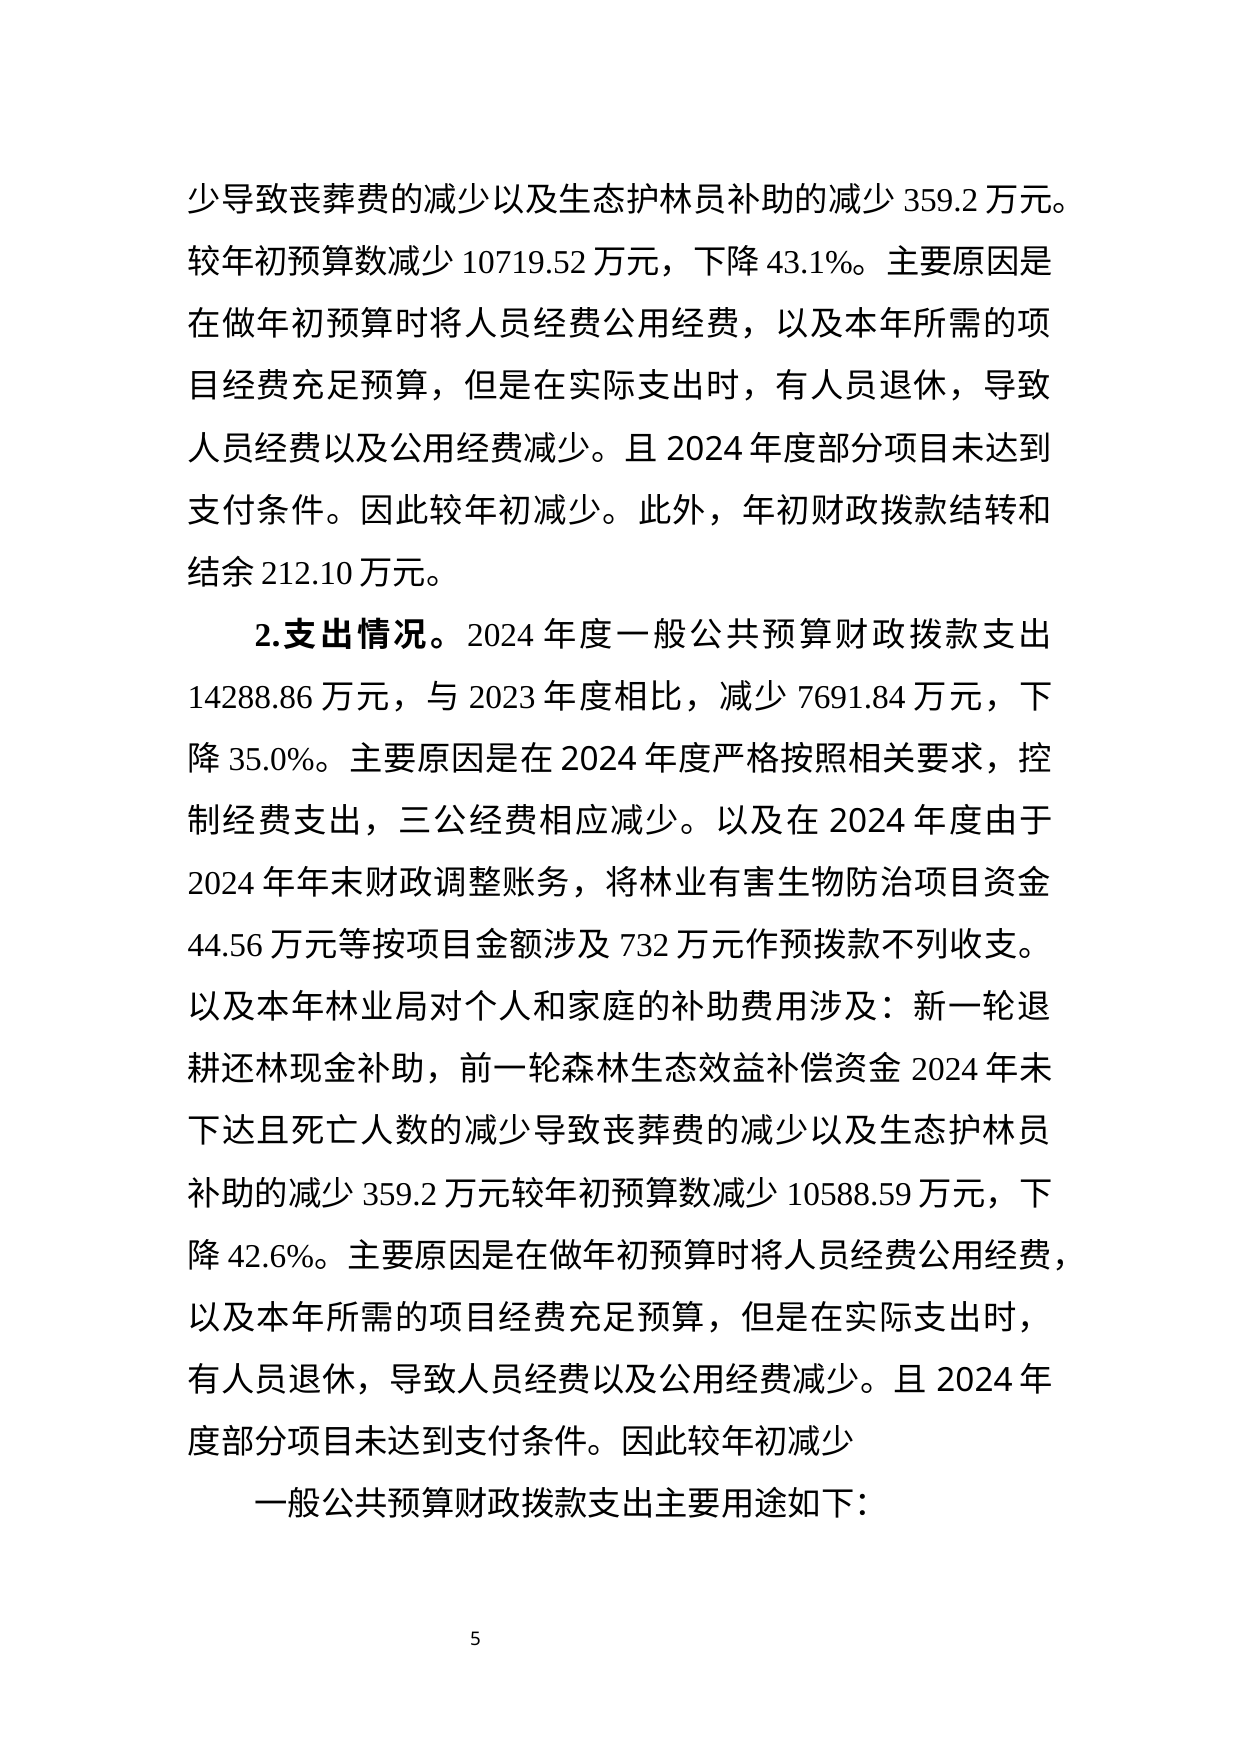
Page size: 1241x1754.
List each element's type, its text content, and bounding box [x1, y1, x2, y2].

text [187, 162, 1053, 597]
text 一般公共预算财政拨款支出主要用途如下： [187, 1466, 1053, 1528]
text 2.支出情况。2024年度一般公共预算财政拨款支出14288.86万元，与2023年度相比，减少7691.84万元，下降35.0%。主要原因是在2024年度严格按照相关要求，控制经费支出，三公经费相应减少。以及在2024年度由于2024年年末财政调整账务，将林业有害生物防治项目资金44.56万元等按项目金额涉及732万元作预拨款不列收支。以及本年林业局对个人和家庭的补助费用涉及：新一轮退耕还林现金补助，前一轮森林生态效益补偿资金2024年未下达且死亡人数的减少导致丧葬费的减少以及生态护林员补助的减少359.2万元较年初预算数减少10588.59万元，下降42.6%。主要原因是在做年初预算时将人员经费公用经费，以及本年所需的项目经费充足预算，但是在实际支出时，有人员退休，导致人员经费以及公用经费减少。且2024年度部分项目未达到支付条件。因此较年初减少 [187, 597, 1053, 1466]
